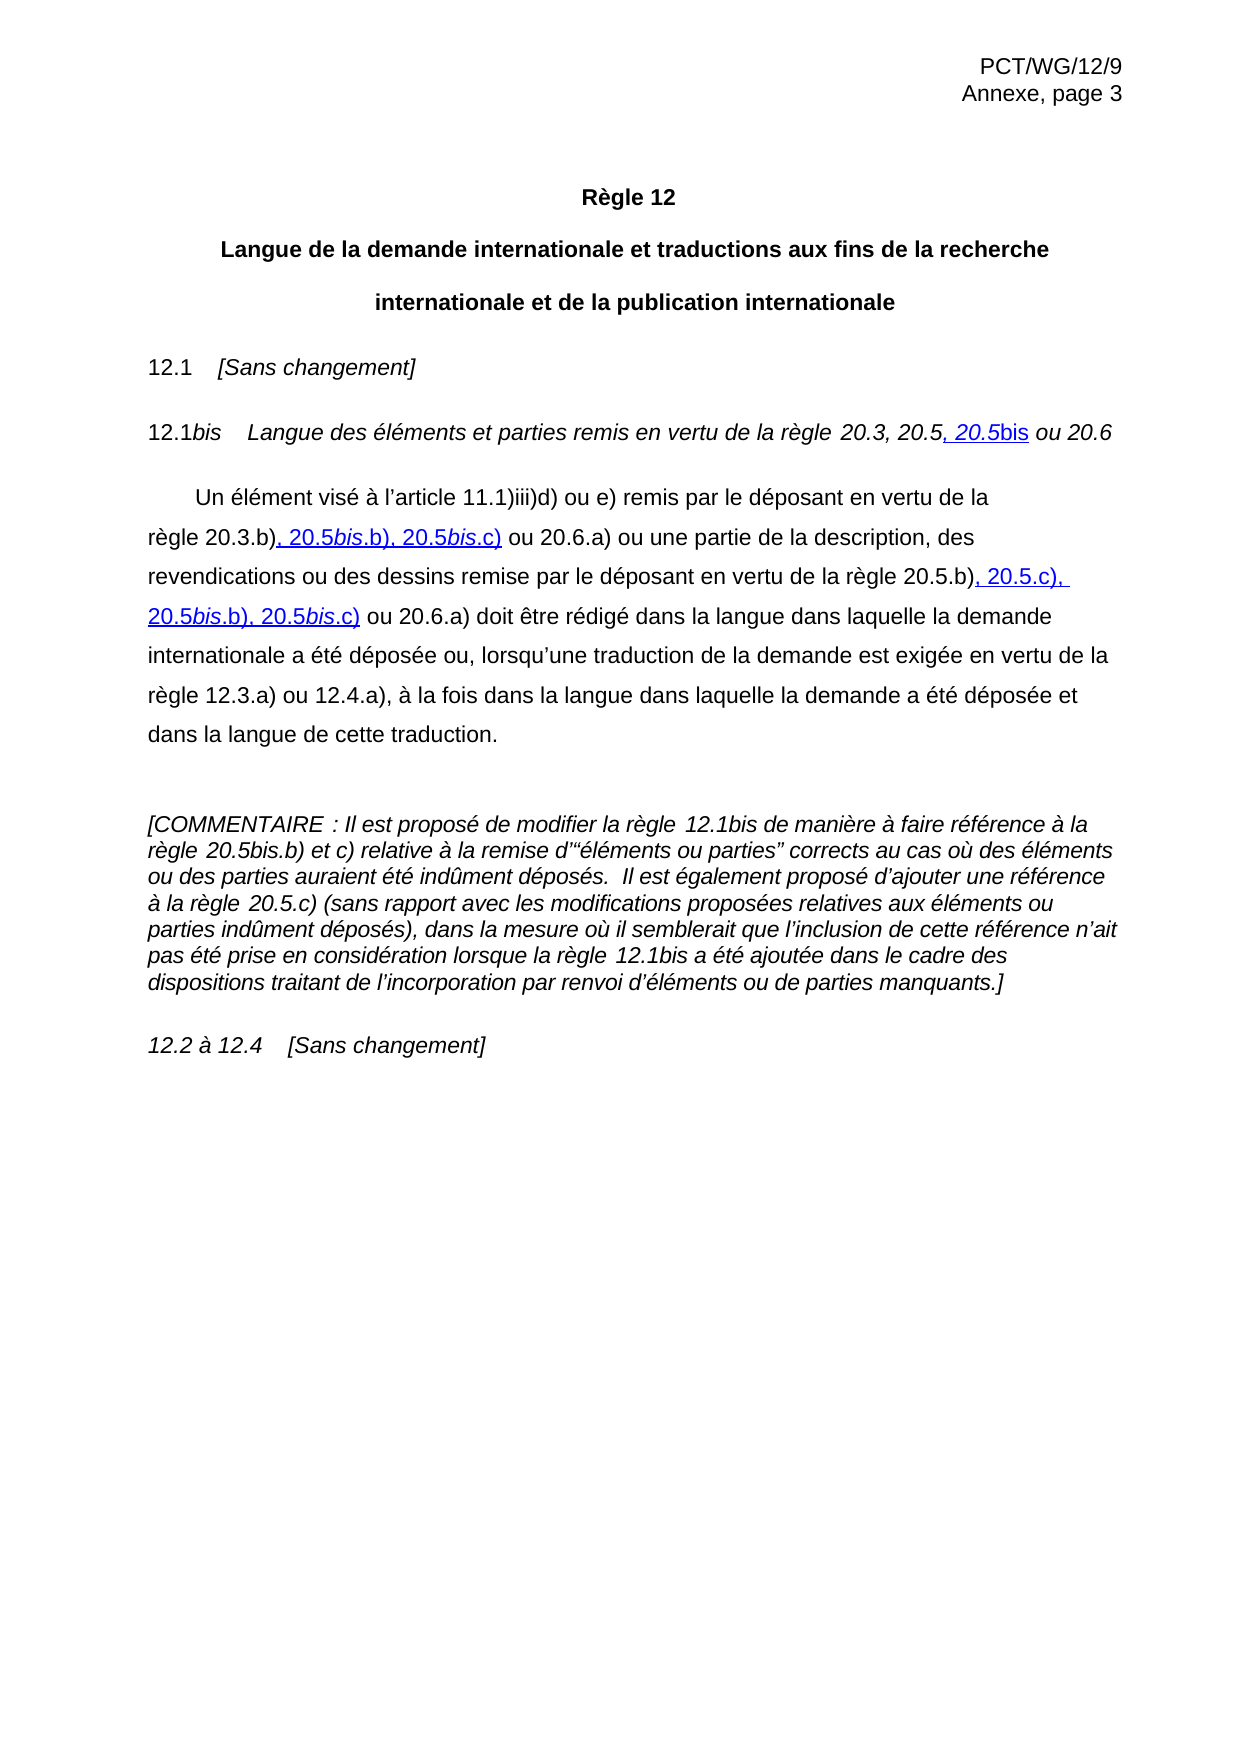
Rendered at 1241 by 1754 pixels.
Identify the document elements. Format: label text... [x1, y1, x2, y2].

title Règle 12 Langue de la demande internationale et traductions aux fins de la recherche internationale et de la publication internationale [148, 183, 1122, 315]
text 12.1 [Sans changement] [148, 354, 1122, 380]
text Un élément visé à l’article 11.1)iii)d) ou e) remis par le déposant en vertu de la règle 20.3.b), 20.5bis.b), 20.5bis.c) ou 20.6.a) ou une partie de la description, des revendications ou des dessins remise par le déposant en vertu de la règle 20.5.b), 20.5.c), 20.5bis.b), 20.5bis.c) ou 20.6.a) doit être rédigé dans la langue dans laquelle la demande internationale a été déposée ou, lorsqu’une traduction de la demande est exigée en vertu de la règle 12.3.a) ou 12.4.a), à la fois dans la langue dans laquelle la demande a été déposée et dans la langue de cette traduction. [148, 484, 1122, 747]
text 12.2 à 12.4 [Sans changement] [148, 1032, 1122, 1059]
text 12.1bis Langue des éléments et parties remis en vertu de la règle 20.3, 20.5, 20.5bis ou 20.6 [148, 419, 1122, 446]
text [COMMENTAIRE : Il est proposé de modifier la règle 12.1bis de manière à faire référence à la règle 20.5bis.b) et c) relative à la remise d’“éléments ou parties” corrects au cas où des éléments ou des parties auraient été indûment déposés. Il est également proposé d’ajouter une référence à la règle 20.5.c) (sans rapport avec les modifications proposées relatives aux éléments ou parties indûment déposés), dans la mesure où il semblerait que l’inclusion de cette référence n’ait pas été prise en considération lorsque la règle 12.1bis a été ajoutée dans le cadre des dispositions traitant de l’incorporation par renvoi d’éléments ou de parties manquants.] [148, 811, 1122, 995]
